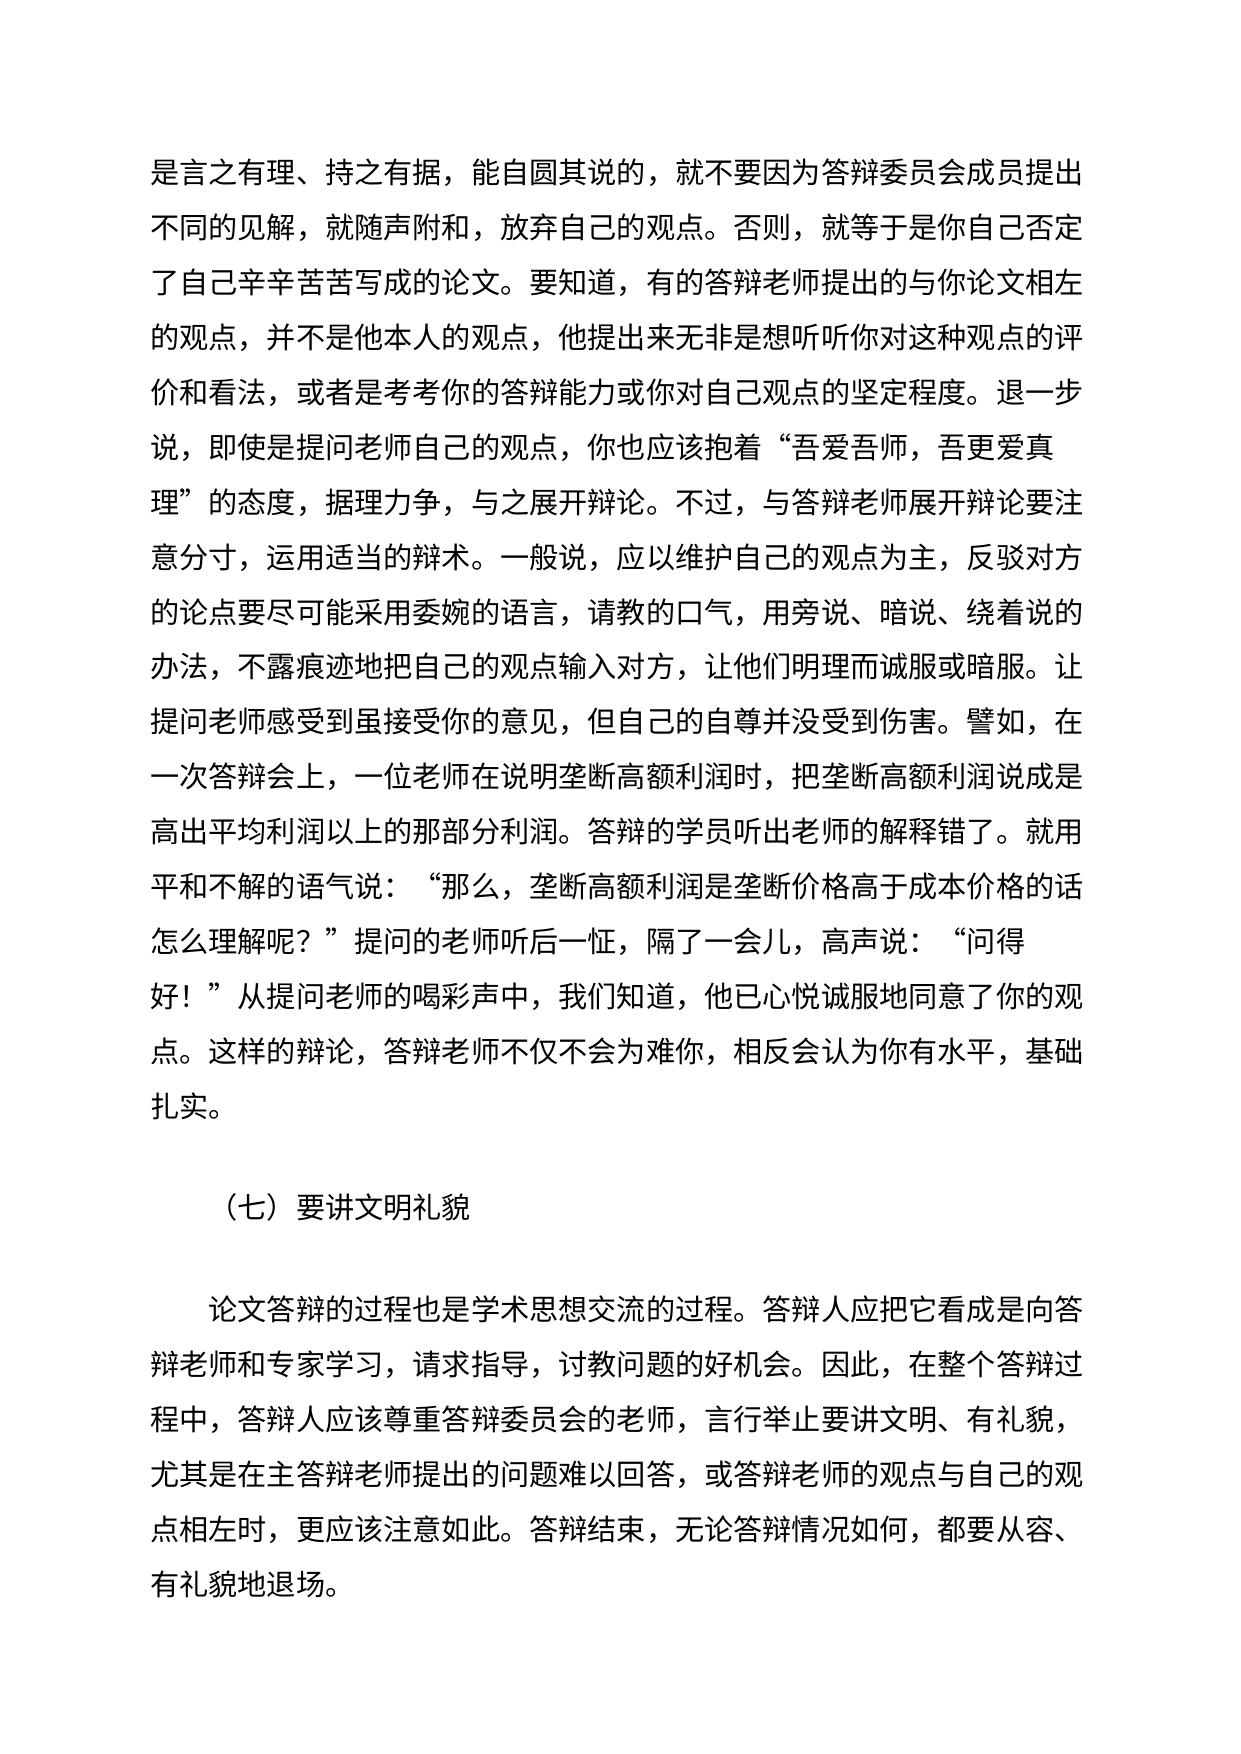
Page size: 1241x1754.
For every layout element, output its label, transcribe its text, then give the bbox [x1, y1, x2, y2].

text （七）要讲文明礼貌 [150, 1185, 1090, 1227]
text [150, 150, 1090, 1126]
text 论文答辩的过程也是学术思想交流的过程。答辩人应把它看成是向答辩老师和专家学习，请求指导，讨教问题的好机会。因此，在整个答辩过程中，答辩人应该尊重答辩委员会的老师，言行举止要讲文明、有礼貌，尤其是在主答辩老师提出的问题难以回答，或答辩老师的观点与自己的观点相左时，更应该注意如此。答辩结束，无论答辩情况如何，都要从容、有礼貌地退场。 [150, 1287, 1090, 1603]
